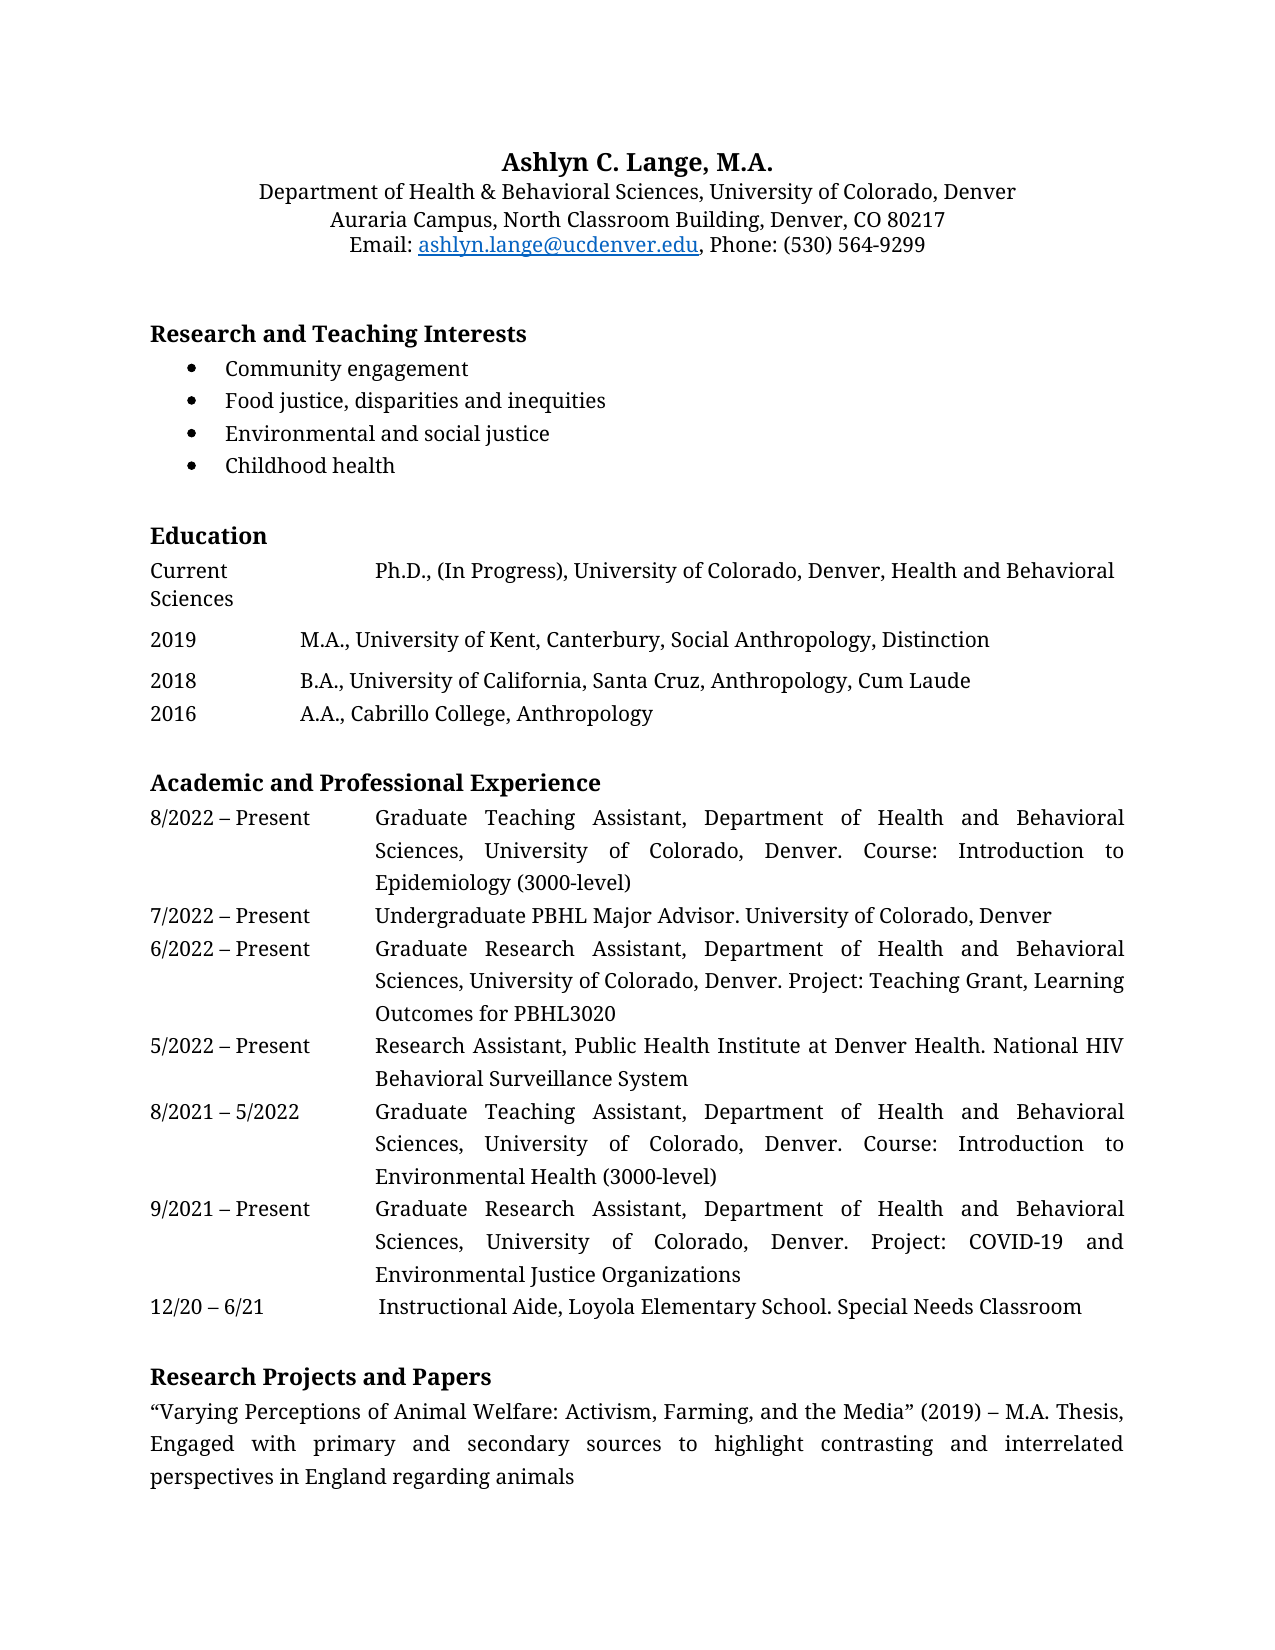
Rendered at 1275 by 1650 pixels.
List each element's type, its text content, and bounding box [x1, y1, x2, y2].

text Research and Teaching Interests [150, 318, 1125, 349]
text “Varying Perceptions of Animal Welfare: Activism, Farming, and the Media” (2019) – M.A. Thesis, Engaged with primary and secondary sources to highlight contrasting and interrelated perspectives in England regarding animals [150, 1397, 1125, 1491]
text Education [150, 520, 1125, 551]
text 8/2021 – 5/2022 Graduate Teaching Assistant, Department of Health and Behavioral Sciences, University of Colorado, Denver. Course: Introduction to Environmental Health (3000-level) [150, 1097, 1125, 1190]
text 2018 B.A., University of California, Santa Cruz, Anthropology, Cum Laude [150, 666, 1125, 695]
text 6/2022 – Present Graduate Research Assistant, Department of Health and Behavioral Sciences, University of Colorado, Denver. Project: Teaching Grant, Learning Outcomes for PBHL3020 [150, 934, 1125, 1027]
list Food justice, disparities and inequities [187, 386, 1125, 415]
text Auraria Campus, North Classroom Building, Denver, CO 80217 [150, 206, 1125, 234]
text Ashlyn C. Lange, M.A. [150, 150, 1125, 177]
text 8/2022 – Present Graduate Teaching Assistant, Department of Health and Behavioral Sciences, University of Colorado, Denver. Course: Introduction to Epidemiology (3000-level) [150, 803, 1125, 897]
text Research Projects and Papers [150, 1361, 1125, 1392]
list Community engagement [187, 354, 1125, 382]
text 9/2021 – Present Graduate Research Assistant, Department of Health and Behavioral Sciences, University of Colorado, Denver. Project: COVID-19 and Environmental Justice Organizations [150, 1194, 1125, 1288]
list Environmental and social justice [187, 419, 1125, 447]
text 5/2022 – Present Research Assistant, Public Health Institute at Denver Health. National HIV Behavioral Surveillance System [150, 1032, 1125, 1093]
text 7/2022 – Present Undergraduate PBHL Major Advisor. University of Colorado, Denver [150, 901, 1125, 929]
list Childhood health [187, 451, 1125, 480]
text Department of Health & Behavioral Sciences, University of Colorado, Denver [150, 177, 1125, 206]
text 2019 M.A., University of Kent, Canterbury, Social Anthropology, Distinction [150, 625, 1125, 654]
text Current Ph.D., (In Progress), University of Colorado, Denver, Health and Behavioral Sciences [150, 556, 1125, 613]
text 12/20 – 6/21 Instructional Aide, Loyola Elementary School. Special Needs Classroom [150, 1292, 1125, 1321]
text Academic and Professional Experience [150, 767, 1125, 799]
text Email: ashlyn.lange@ucdenver.edu, Phone: (530) 564-9299 [150, 234, 1125, 257]
text 2016 A.A., Cabrillo College, Anthropology [150, 699, 1125, 727]
